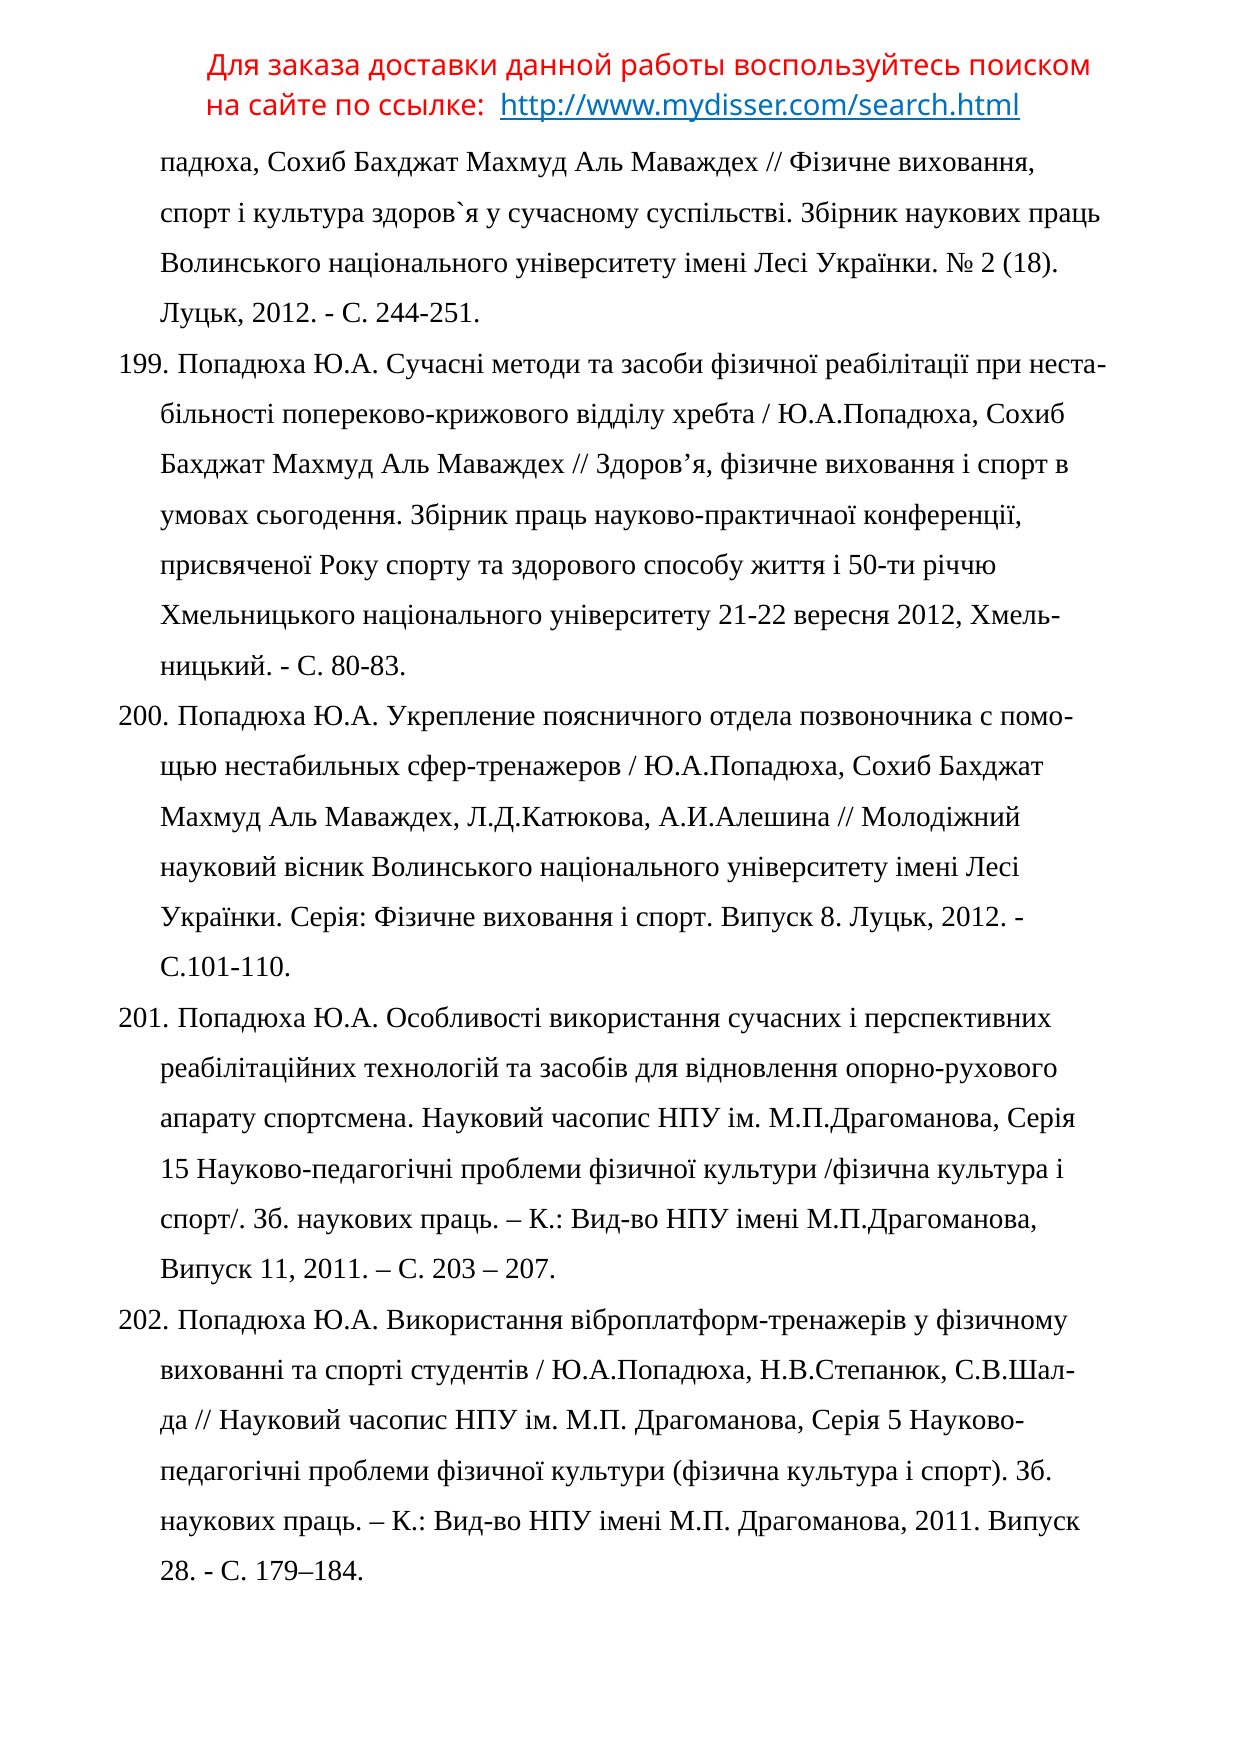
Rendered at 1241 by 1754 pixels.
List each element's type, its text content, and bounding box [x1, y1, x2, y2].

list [118, 144, 1107, 329]
list Попадюха Ю.А. Використання віброплатформ-тренажерів у фізичному вихованні та спорті студентів / Ю.А.Попадюха, Н.В.Степанюк, С.В.Шалда // Науковий часопис НПУ ім. М.П. Драгоманова, Серія 5 Науково-педагогічні проблеми фізичної культури (фізична культура і спорт). Зб. наукових праць. – К.: Вид-во НПУ імені М.П. Драгоманова, 2011. Випуск 28. - С. 179–184. [118, 1302, 1107, 1587]
list Попадюха Ю.А. Укрепление поясничного отдела позвоночника с помощью нестабильных сфер-тренажеров / Ю.А.Попадюха, Сохиб Бахджат Махмуд Аль Маваждех, Л.Д.Катюкова, А.И.Алешина // Молодіжний науковий вісник Волинського національного університету імені Лесі Українки. Серія: Фізичне виховання і спорт. Випуск 8. Луцьк, 2012. - С.101-110. [118, 698, 1107, 983]
list Попадюха Ю.А. Сучасні методи та засоби фізичної реабілітації при нестабільності попереково-крижового відділу хребта / Ю.А.Попадюха, Сохиб Бахджат Махмуд Аль Маваждех // Здоров’я, фізичне виховання і спорт в умовах сьогодення. Збірник праць науково-практичнаої конференції, присвяченої Року спорту та здорового способу життя і 50-ти річчю Хмельницького національного університету 21-22 вересня 2012, Хмельницький. - С. 80-83. [118, 346, 1107, 681]
list Попадюха Ю.А. Особливості використання сучасних і перспективних реабілітаційних технологій та засобів для відновлення опорно-рухового апарату спортсмена. Науковий часопис НПУ ім. М.П.Драгоманова, Серія 15 Науково-педагогічні проблеми фізичної культури /фізична культура і спорт/. Зб. наукових праць. – К.: Вид-во НПУ імені М.П.Драгоманова, Випуск 11, 2011. – С. 203 – 207. [118, 1000, 1107, 1285]
